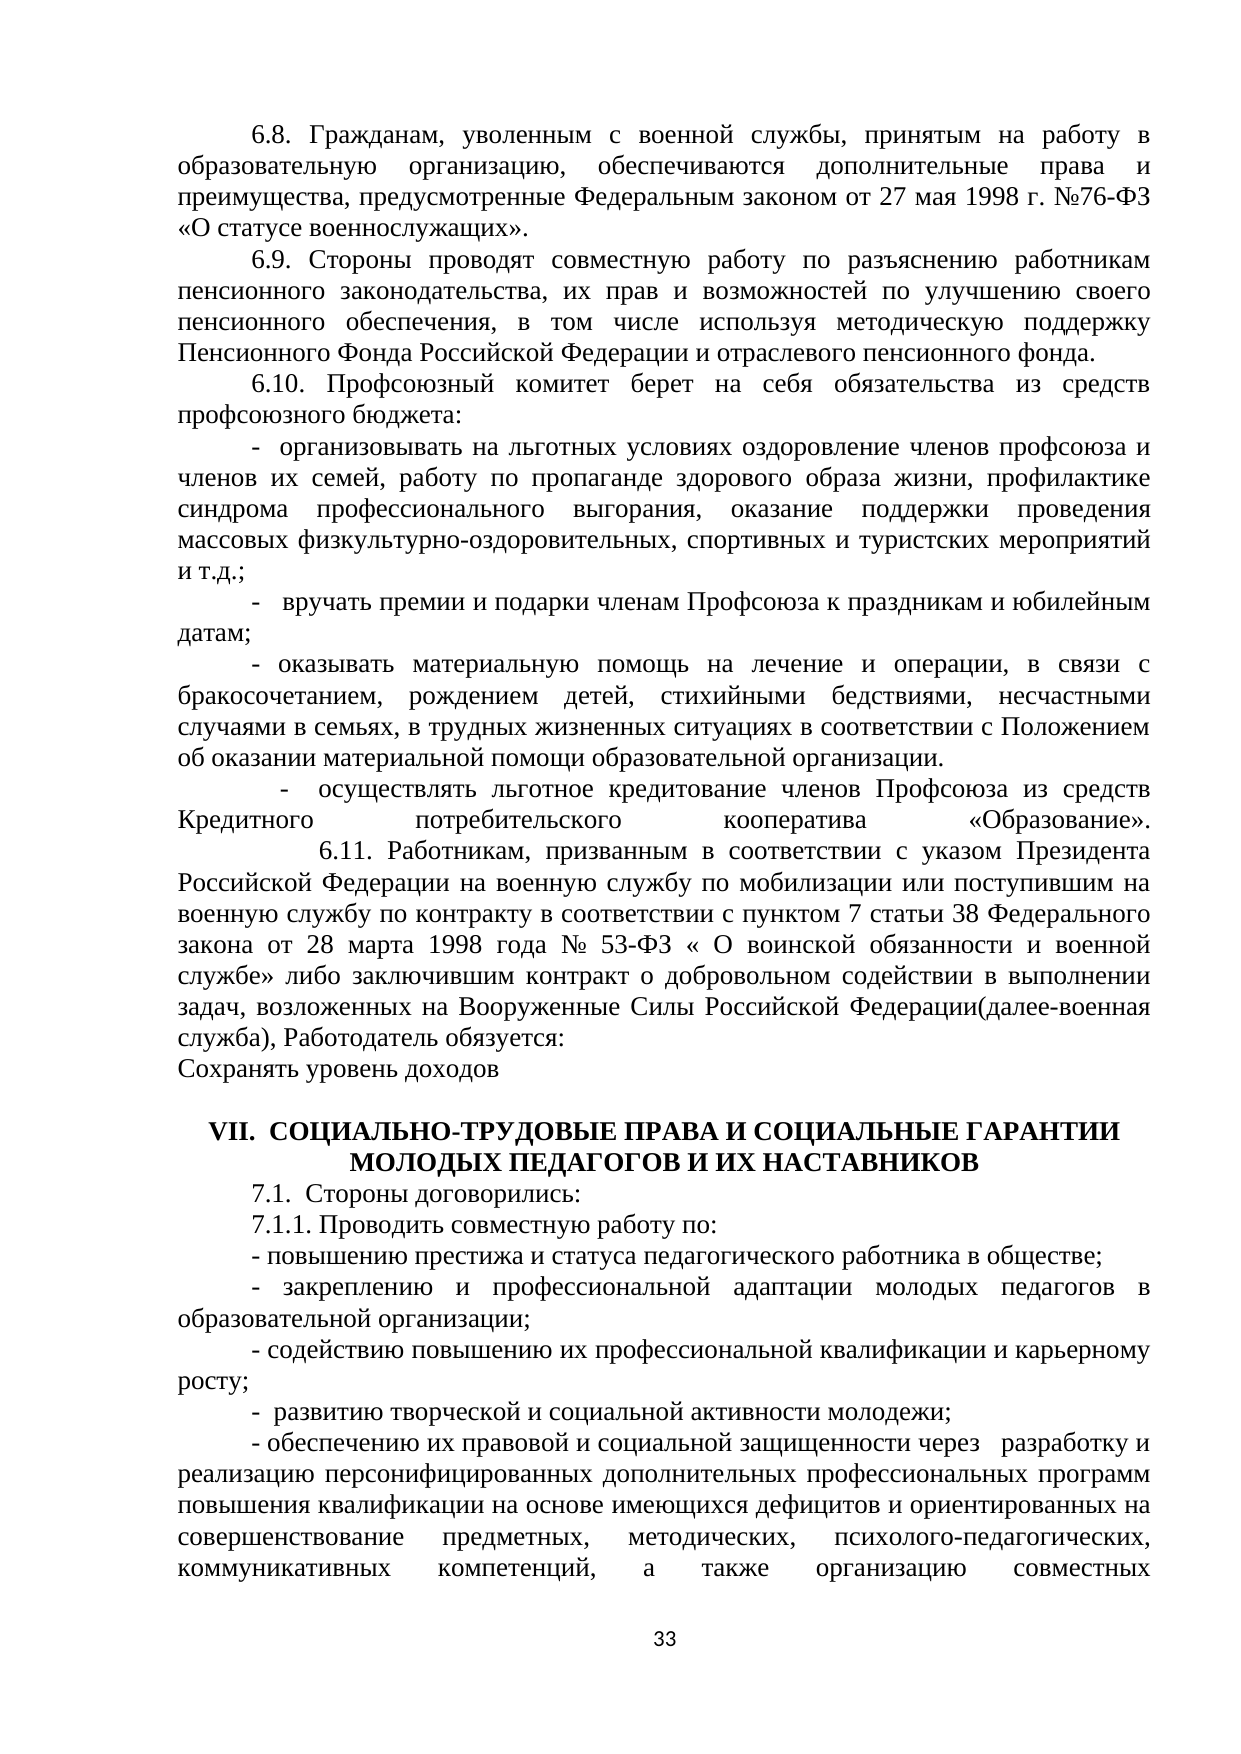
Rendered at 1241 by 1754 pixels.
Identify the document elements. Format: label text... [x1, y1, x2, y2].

text - вручать премии и подарки членам Профсоюза к праздникам и юбилейным датам; [177, 585, 1152, 648]
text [177, 1426, 1152, 1582]
text - оказывать материальную помощь на лечение и операции, в связи с бракосочетанием, рождением детей, стихийными бедствиями, несчастными случаями в семьях, в трудных жизненных ситуациях в соответствии с Положением об оказании материальной помощи образовательной организации. [177, 648, 1152, 772]
text 7.1. Стороны договорились: [177, 1177, 1152, 1208]
text - закреплению и профессиональной адаптации молодых педагогов в образовательной организации; [177, 1271, 1152, 1333]
text 7.1.1. Проводить совместную работу по: [177, 1208, 1152, 1239]
text 6.8. Гражданам, уволенным с военной службы, принятым на работу в образовательную организацию, обеспечиваются дополнительные права и преимущества, предусмотренные Федеральным законом от 27 мая 1998 г. №76-ФЗ «О статусе военнослужащих». [177, 118, 1152, 243]
text - организовывать на льготных условиях оздоровление членов профсоюза и членов их семей, работу по пропаганде здорового образа жизни, профилактике синдрома профессионального выгорания, оказание поддержки проведения массовых физкультурно-оздоровительных, спортивных и туристских мероприятий и т.д.; [177, 429, 1152, 585]
text 6.9. Стороны проводят совместную работу по разъяснению работникам пенсионного законодательства, их прав и возможностей по улучшению своего пенсионного обеспечения, в том числе используя методическую поддержку Пенсионного Фонда Российской Федерации и отраслевого пенсионного фонда. [177, 243, 1152, 367]
text - осуществлять льготное кредитование членов Профсоюза из средств Кредитного потребительского кооператива «Образование». 6.11. Работникам, призванным в соответствии с указом Президента Российской Федерации на военную службу по мобилизации или поступившим на военную службу по контракту в соответствии с пунктом 7 статьи 38 Федерального закона от 28 марта 1998 года № 53-ФЗ « О воинской обязанности и военной службе» либо заключившим контракт о добровольном содействии в выполнении задач, возложенных на Вооруженные Силы Российской Федерации(далее-военная служба), Работодатель обязуется: [177, 772, 1152, 1052]
text - содействию повышению их профессиональной квалификации и карьерному росту; [177, 1333, 1152, 1395]
text - развитию творческой и социальной активности молодежи; [177, 1395, 1152, 1426]
text VII. СОЦИАЛЬНО-ТРУДОВЫЕ ПРАВА И СОЦИАЛЬНЫЕ ГАРАНТИИ МОЛОДЫХ ПЕДАГОГОВ И ИХ НАСТАВНИКОВ [177, 1115, 1152, 1177]
text - повышению престижа и статуса педагогического работника в обществе; [177, 1239, 1152, 1271]
text 6.10. Профсоюзный комитет берет на себя обязательства из средств профсоюзного бюджета: [177, 367, 1152, 429]
text Сохранять уровень доходов [177, 1052, 1152, 1084]
